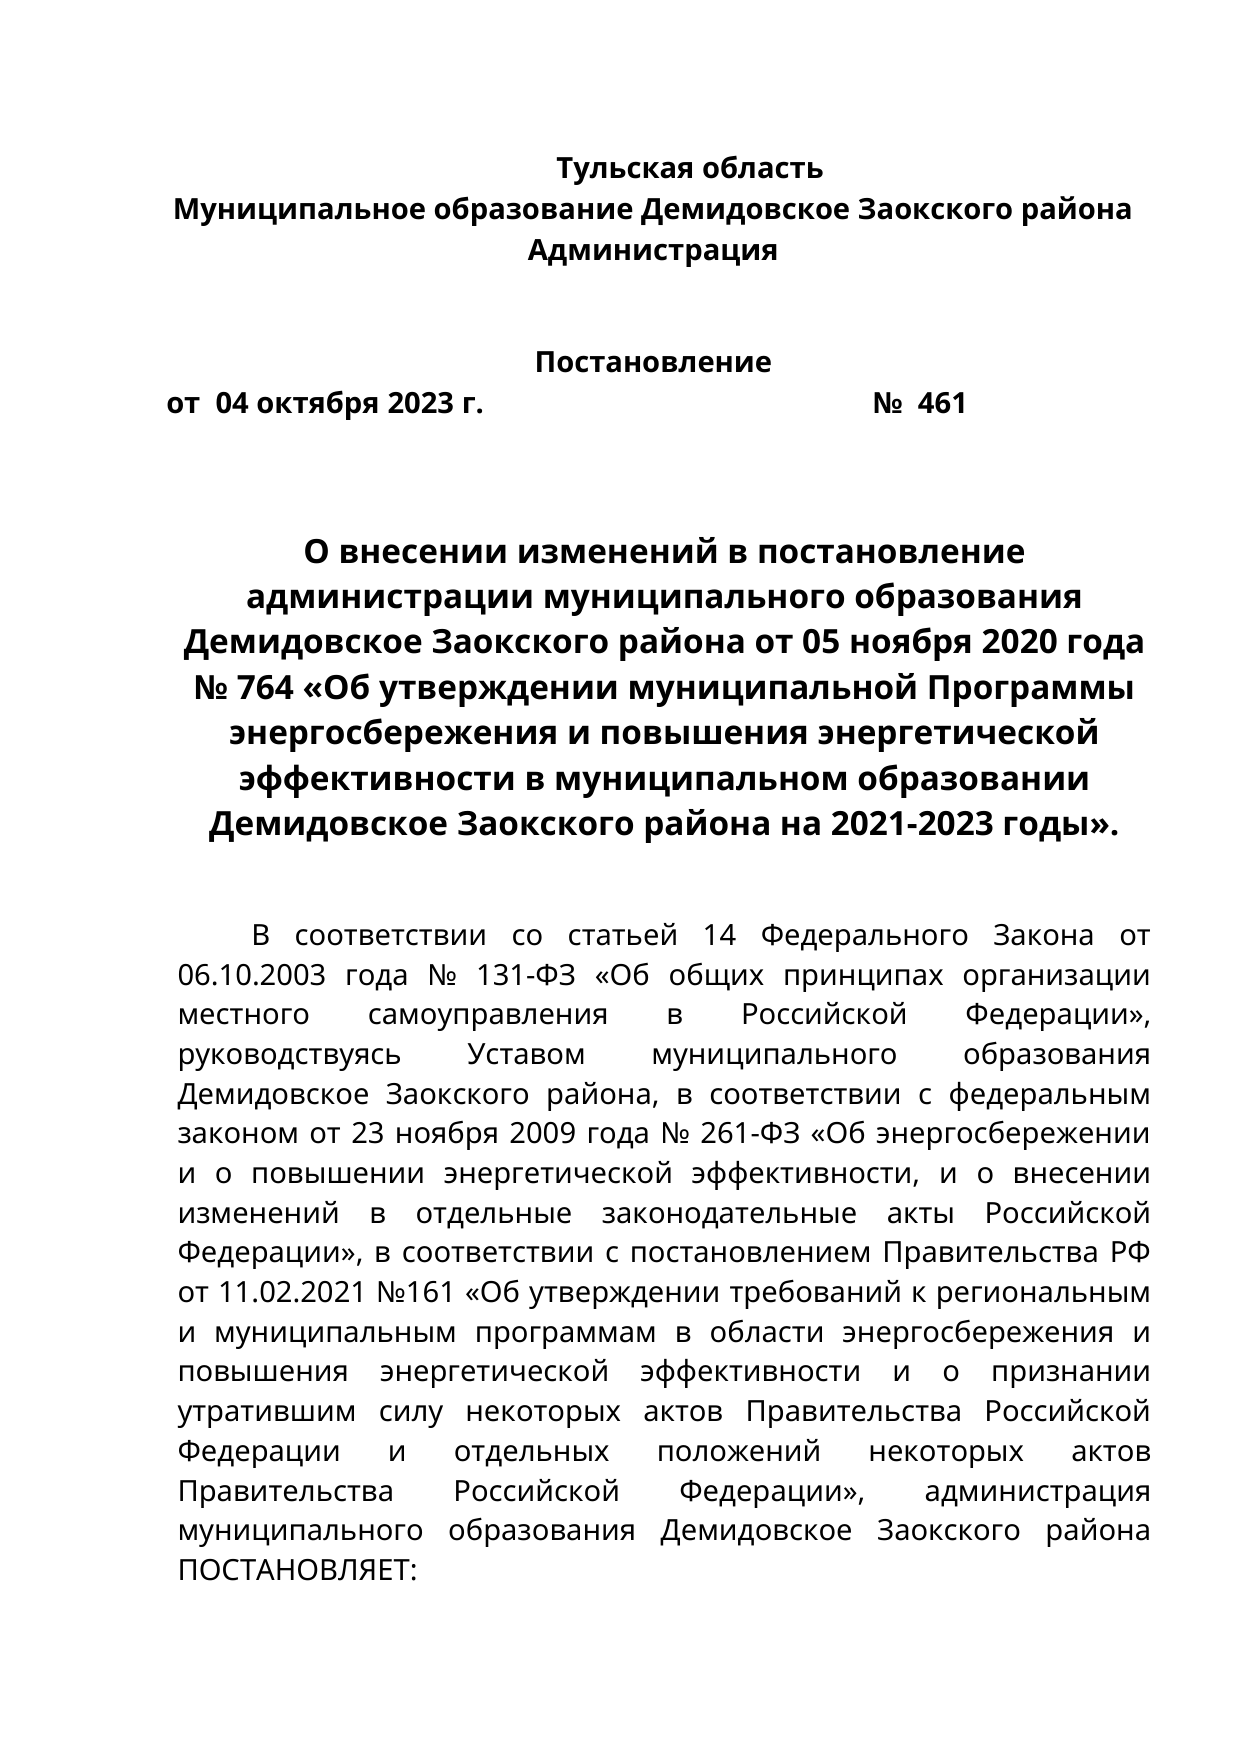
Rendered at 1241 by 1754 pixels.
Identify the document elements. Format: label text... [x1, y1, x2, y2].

table_cell Администрация [166, 230, 1140, 342]
table_cell от 04 октября 2023 г. [166, 383, 653, 424]
text В соответствии со статьей 14 Федерального Закона от 06.10.2003 года № 131-ФЗ «Об общих принципах организации местного самоуправления в Российской Федерации», руководствуясь Уставом муниципального образования Демидовское Заокского района, в соответствии с федеральным законом от 23 ноября 2009 года № 261-ФЗ «Об энергосбережении и о повышении энергетической эффективности, и о внесении изменений в отдельные законодательные акты Российской Федерации», в соответствии с постановлением Правительства РФ от 11.02.2021 №161 «Об утверждении требований к региональным и муниципальным программам в области энергосбережения и повышения энергетической эффективности и о признании утратившим силу некоторых актов Правительства Российской Федерации и отдельных положений некоторых актов Правительства Российской Федерации», администрация муниципального образования Демидовское Заокского района ПОСТАНОВЛЯЕТ: [177, 914, 1152, 1589]
table_cell № 461 [653, 383, 1140, 424]
table_header Тульская область [166, 148, 1140, 189]
text О внесении изменений в постановление администрации муниципального образования Демидовское Заокского района от 05 ноября 2020 года № 764 «Об утверждении муниципальной Программы энергосбережения и повышения энергетической эффективности в муниципальном образовании Демидовское Заокского района на 2021-2023 годы». [177, 527, 1152, 845]
table_cell Постановление [166, 342, 1140, 383]
table_cell Муниципальное образование Демидовское Заокского района [166, 189, 1140, 229]
